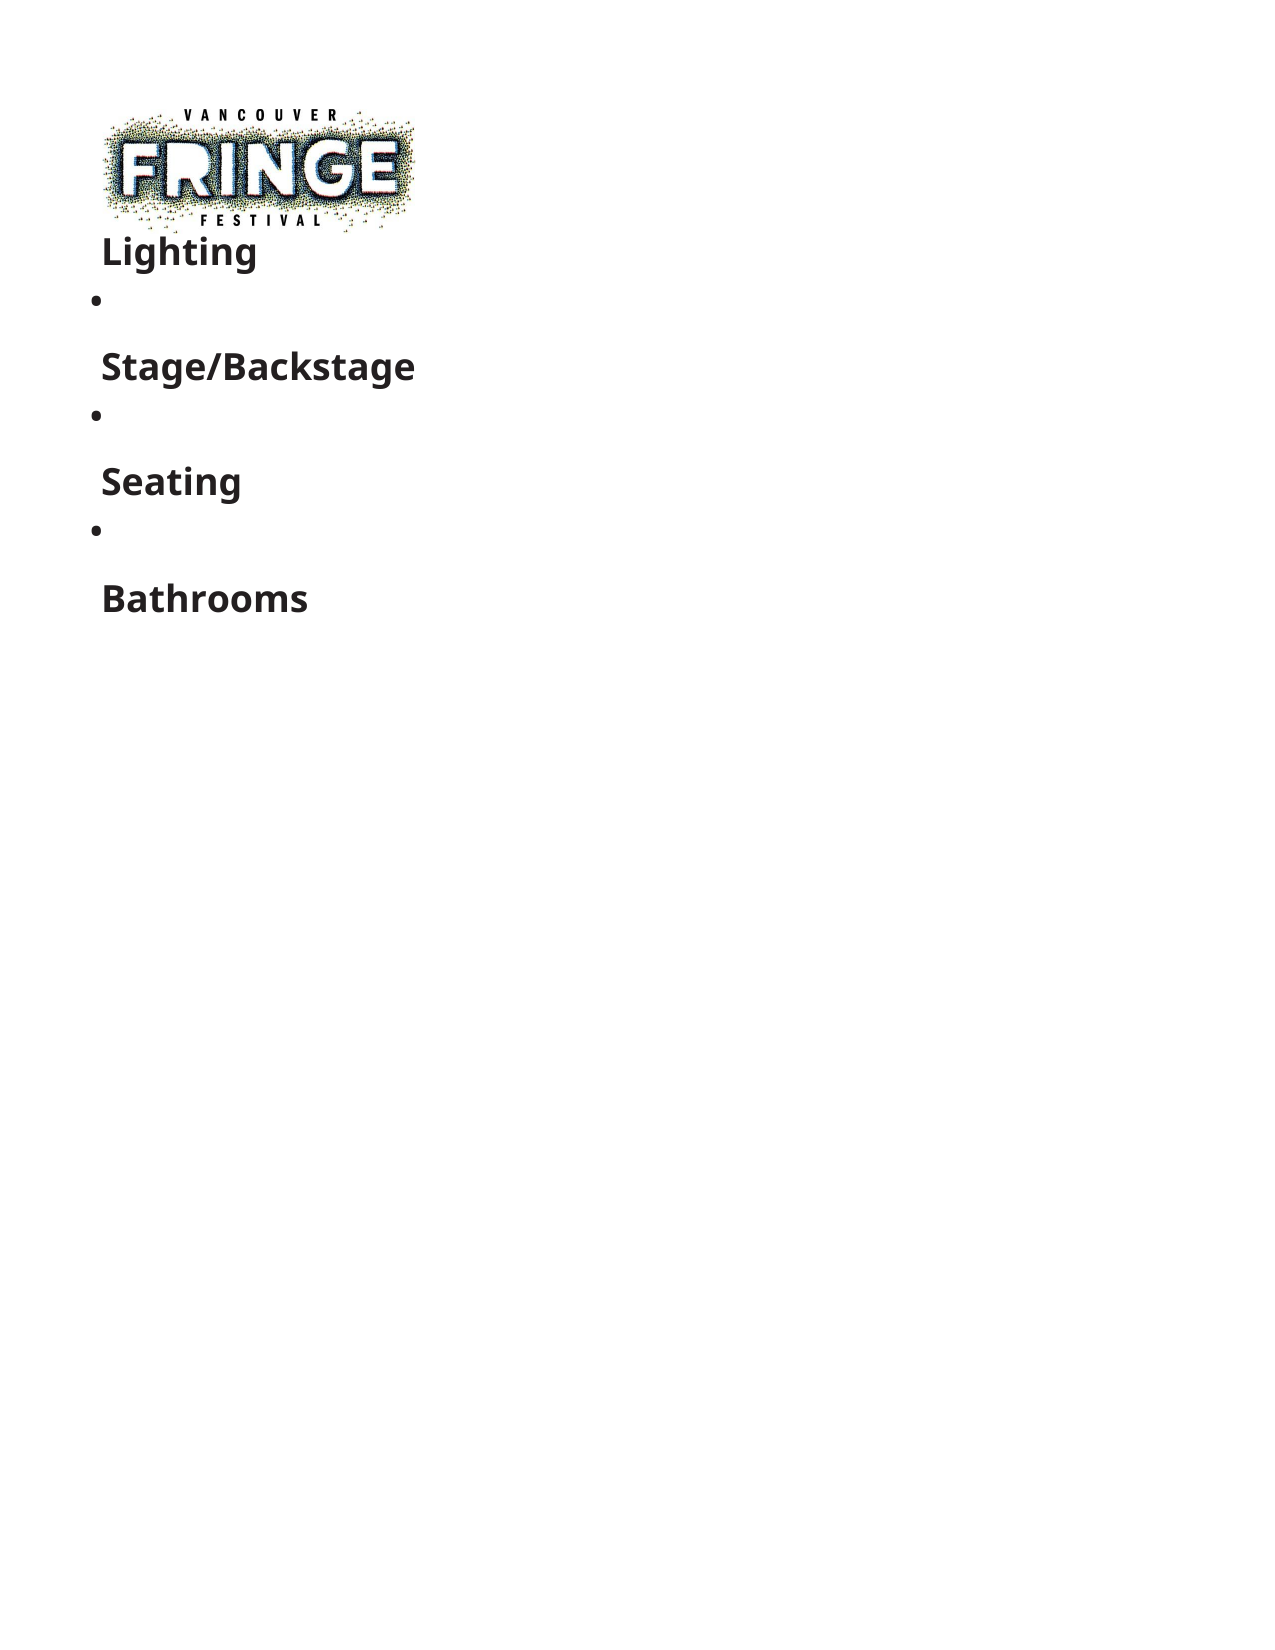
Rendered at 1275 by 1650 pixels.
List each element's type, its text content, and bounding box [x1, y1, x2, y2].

picture [102, 109, 415, 225]
subtitle Seating [90, 455, 1192, 506]
subtitle Lighting [90, 225, 1176, 276]
subtitle Stage/Backstage [90, 340, 1192, 391]
subtitle Bathrooms [90, 572, 1192, 623]
